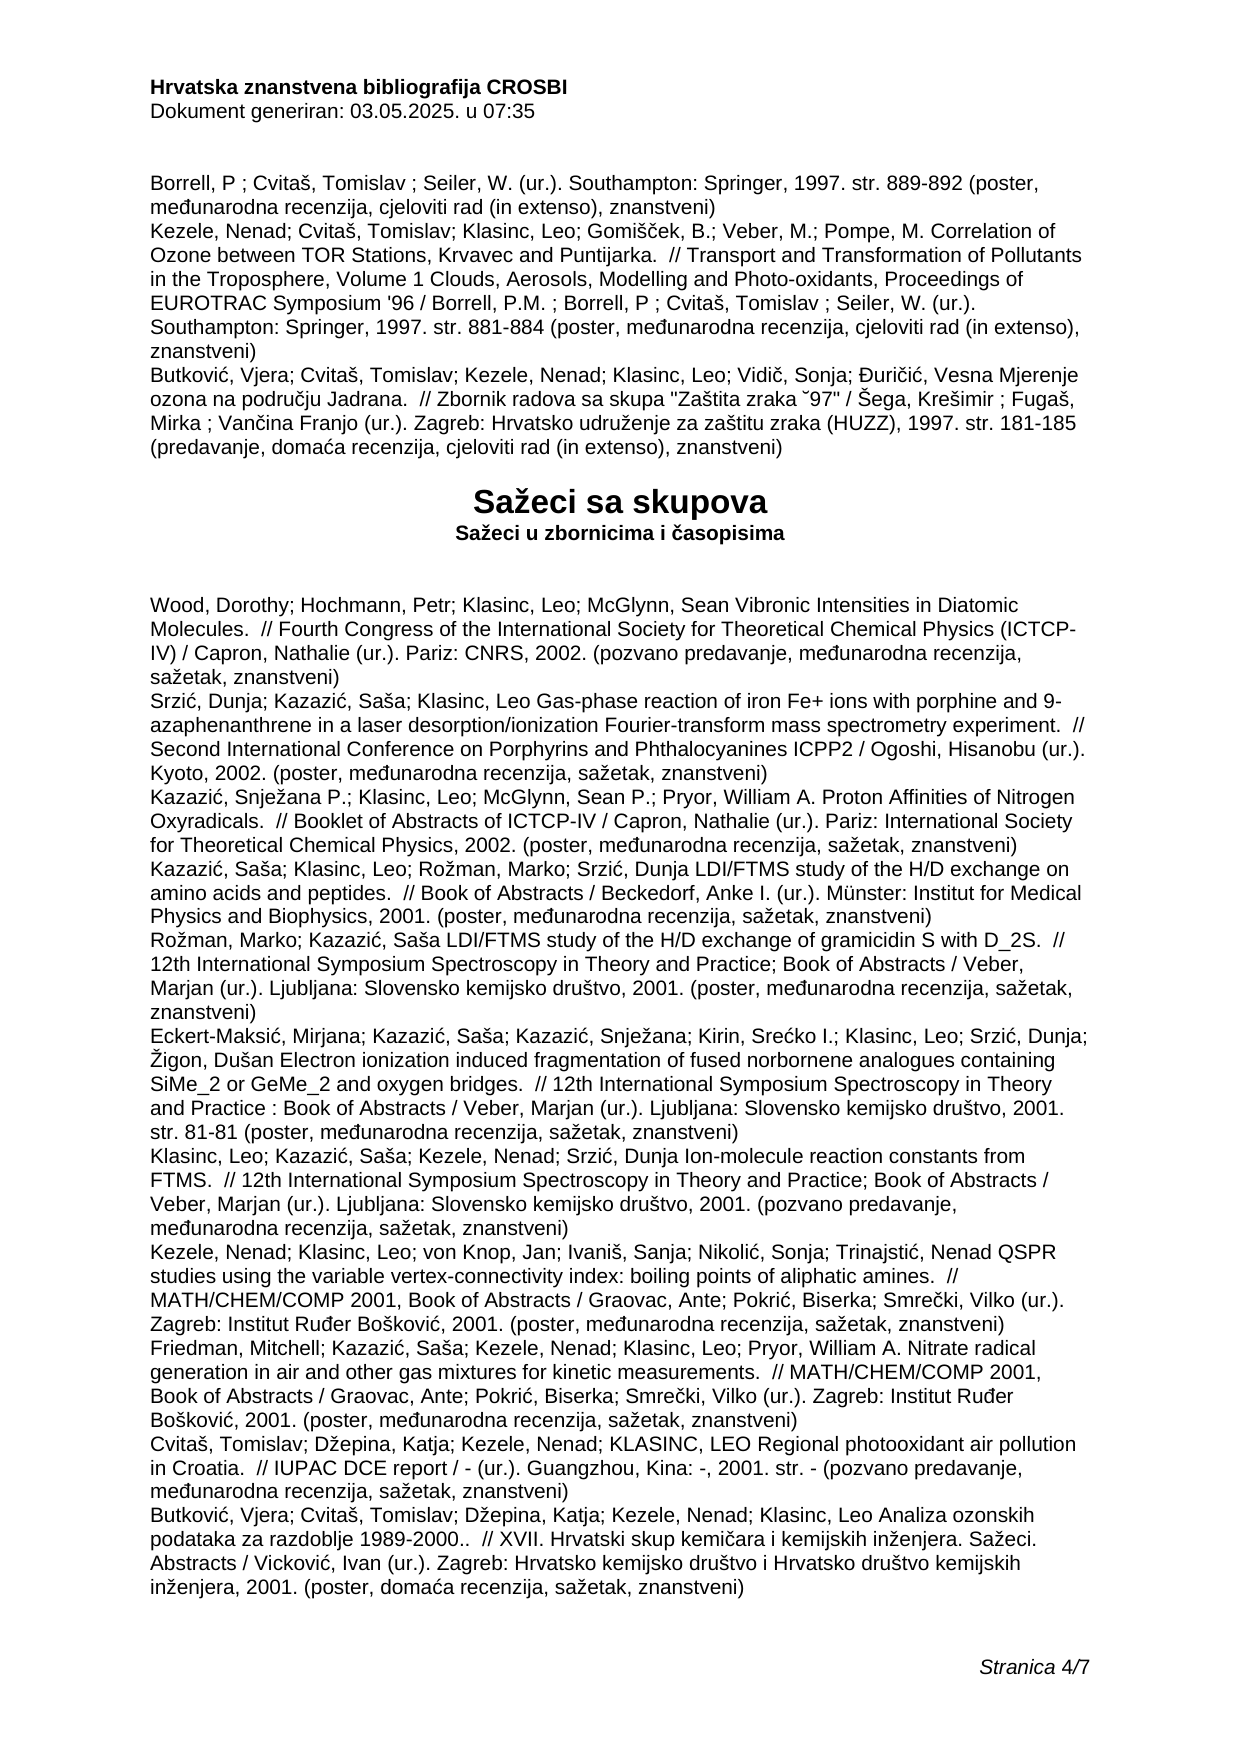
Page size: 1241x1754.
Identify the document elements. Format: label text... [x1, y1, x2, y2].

subtitle Sažeci u zbornicima i časopisima [150, 521, 1090, 545]
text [150, 171, 1090, 219]
text Friedman, Mitchell; Kazazić, Saša; Kezele, Nenad; Klasinc, Leo; Pryor, William A. [150, 1336, 1090, 1431]
text Eckert-Maksić, Mirjana; Kazazić, Saša; Kazazić, Snježana; Kirin, Srećko I.; Klasinc, Leo; Srzić, Dunja; Žigon, Dušan [150, 1024, 1090, 1144]
text Rožman, Marko; Kazazić, Saša [150, 928, 1090, 1024]
text Kazazić, Snježana P.; Klasinc, Leo; McGlynn, Sean P.; Pryor, William A. [150, 784, 1090, 856]
text Kezele, Nenad; Cvitaš, Tomislav; Klasinc, Leo; Gomišček, B.; Veber, M.; Pompe, M. [150, 219, 1090, 363]
text Srzić, Dunja; Kazazić, Saša; Klasinc, Leo [150, 689, 1090, 784]
text Kezele, Nenad; Klasinc, Leo; von Knop, Jan; Ivaniš, Sanja; Nikolić, Sonja; Trinajstić, Nenad [150, 1240, 1090, 1336]
text Butković, Vjera; Cvitaš, Tomislav; Kezele, Nenad; Klasinc, Leo; Vidič, Sonja; Đuričić, Vesna [150, 363, 1090, 458]
text Kazazić, Saša; Klasinc, Leo; Rožman, Marko; Srzić, Dunja [150, 856, 1090, 928]
text Butković, Vjera; Cvitaš, Tomislav; Džepina, Katja; Kezele, Nenad; Klasinc, Leo [150, 1503, 1090, 1599]
text Wood, Dorothy; Hochmann, Petr; Klasinc, Leo; McGlynn, Sean [150, 593, 1090, 689]
text Klasinc, Leo; Kazazić, Saša; Kezele, Nenad; Srzić, Dunja [150, 1144, 1090, 1240]
subtitle Sažeci sa skupova [150, 482, 1090, 521]
text Cvitaš, Tomislav; Džepina, Katja; Kezele, Nenad; KLASINC, LEO [150, 1431, 1090, 1503]
